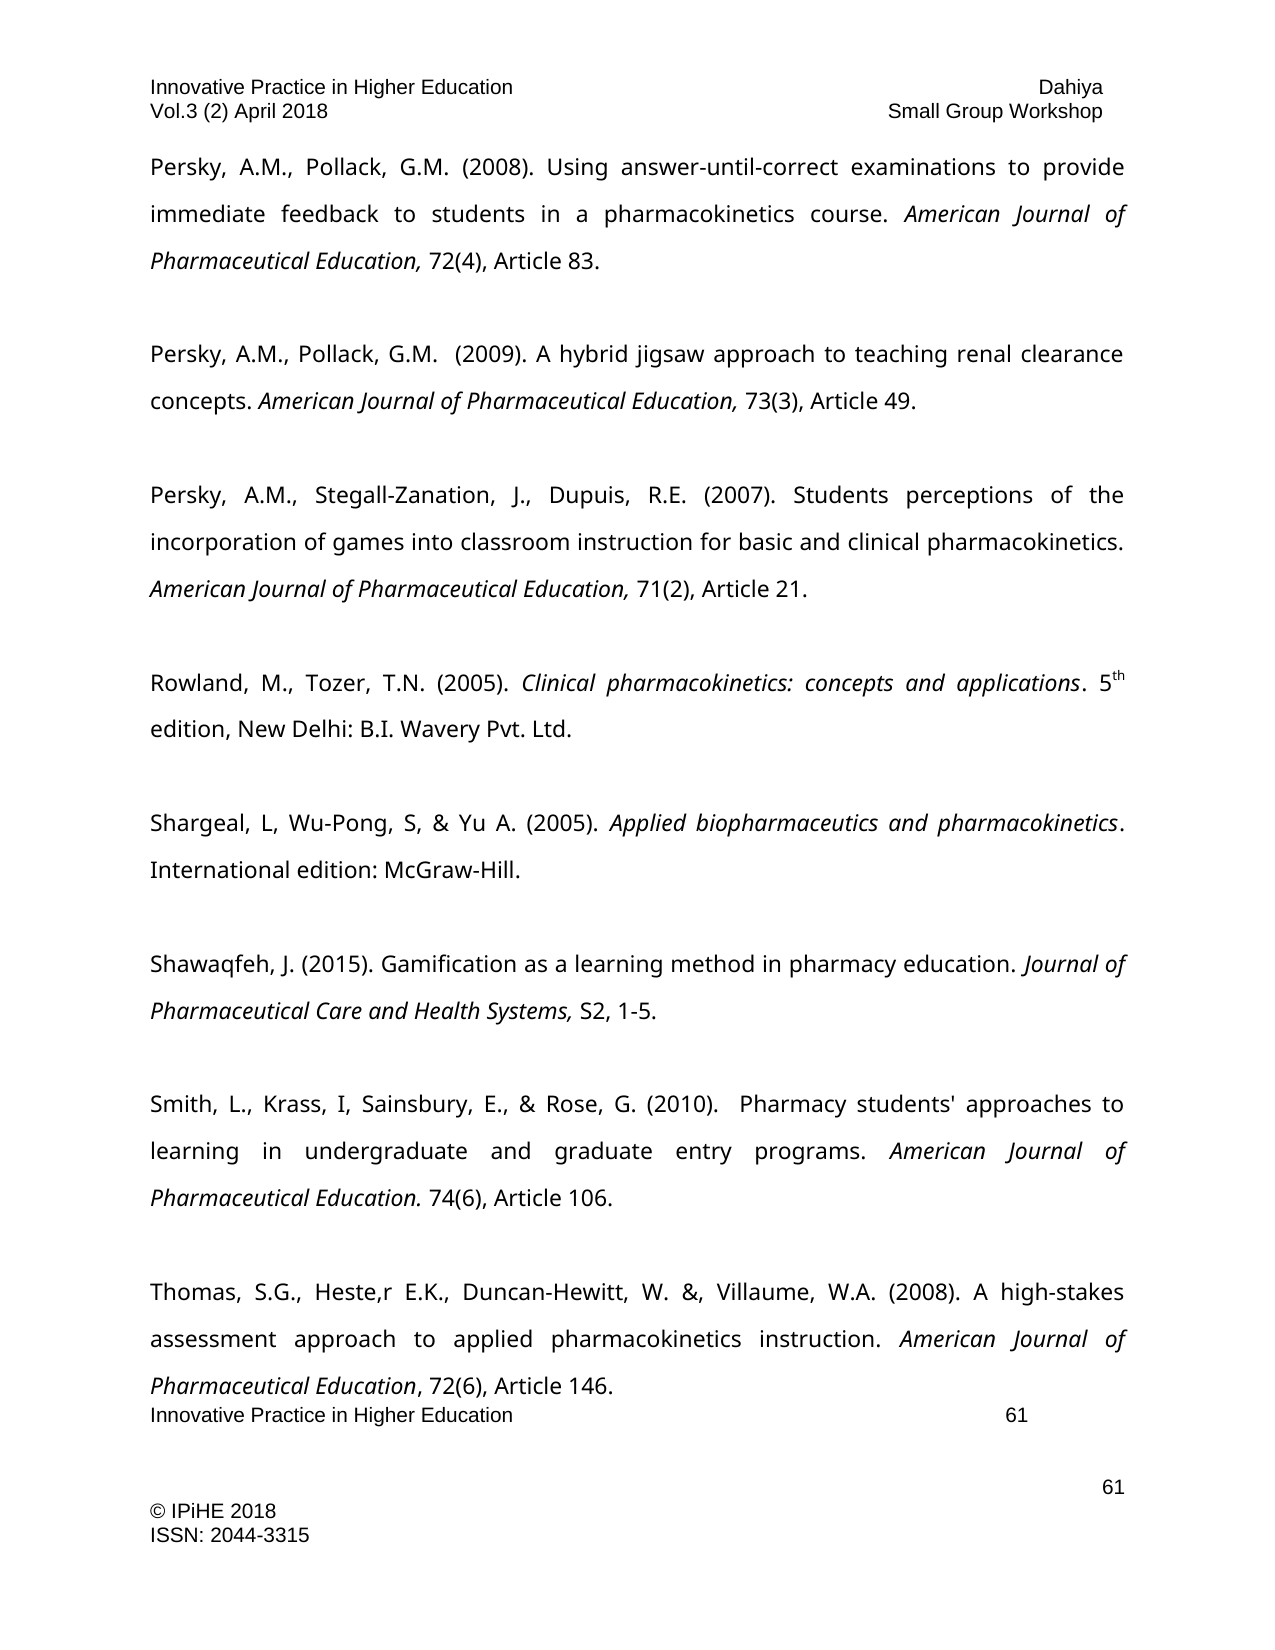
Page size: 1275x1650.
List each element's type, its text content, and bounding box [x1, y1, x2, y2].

text Smith, L., Krass, I, Sainsbury, E., & Rose, G. (2010). Pharmacy students' approaches to learning in undergraduate and graduate entry programs. American Journal of Pharmaceutical Education. 74(6), Article 106. [150, 1088, 1125, 1213]
text Persky, A.M., Stegall-Zanation, J., Dupuis, R.E. (2007). Students perceptions of the incorporation of games into classroom instruction for basic and clinical pharmacokinetics. American Journal of Pharmaceutical Education, 71(2), Article 21. [150, 479, 1125, 604]
text Persky, A.M., Pollack, G.M. (2009). A hybrid jigsaw approach to teaching renal clearance concepts. American Journal of Pharmaceutical Education, 73(3), Article 49. [150, 338, 1125, 417]
text Thomas, S.G., Heste,r E.K., Duncan-Hewitt, W. &, Villaume, W.A. (2008). A high-stakes assessment approach to applied pharmacokinetics instruction. American Journal of Pharmaceutical Education, 72(6), Article 146. [150, 1276, 1125, 1401]
text Rowland, M., Tozer, T.N. (2005). Clinical pharmacokinetics: concepts and applications. 5th edition, New Delhi: B.I. Wavery Pvt. Ltd. [150, 667, 1125, 745]
text Shargeal, L, Wu-Pong, S, & Yu A. (2005). Applied biopharmaceutics and pharmacokinetics. International edition: McGraw-Hill. [150, 807, 1125, 885]
text Shawaqfeh, J. (2015). Gamification as a learning method in pharmacy education. Journal of Pharmaceutical Care and Health Systems, S2, 1-5. [150, 948, 1125, 1026]
text Persky, A.M., Pollack, G.M. (2008). Using answer-until-correct examinations to provide immediate feedback to students in a pharmacokinetics course. American Journal of Pharmaceutical Education, 72(4), Article 83. [150, 151, 1125, 276]
